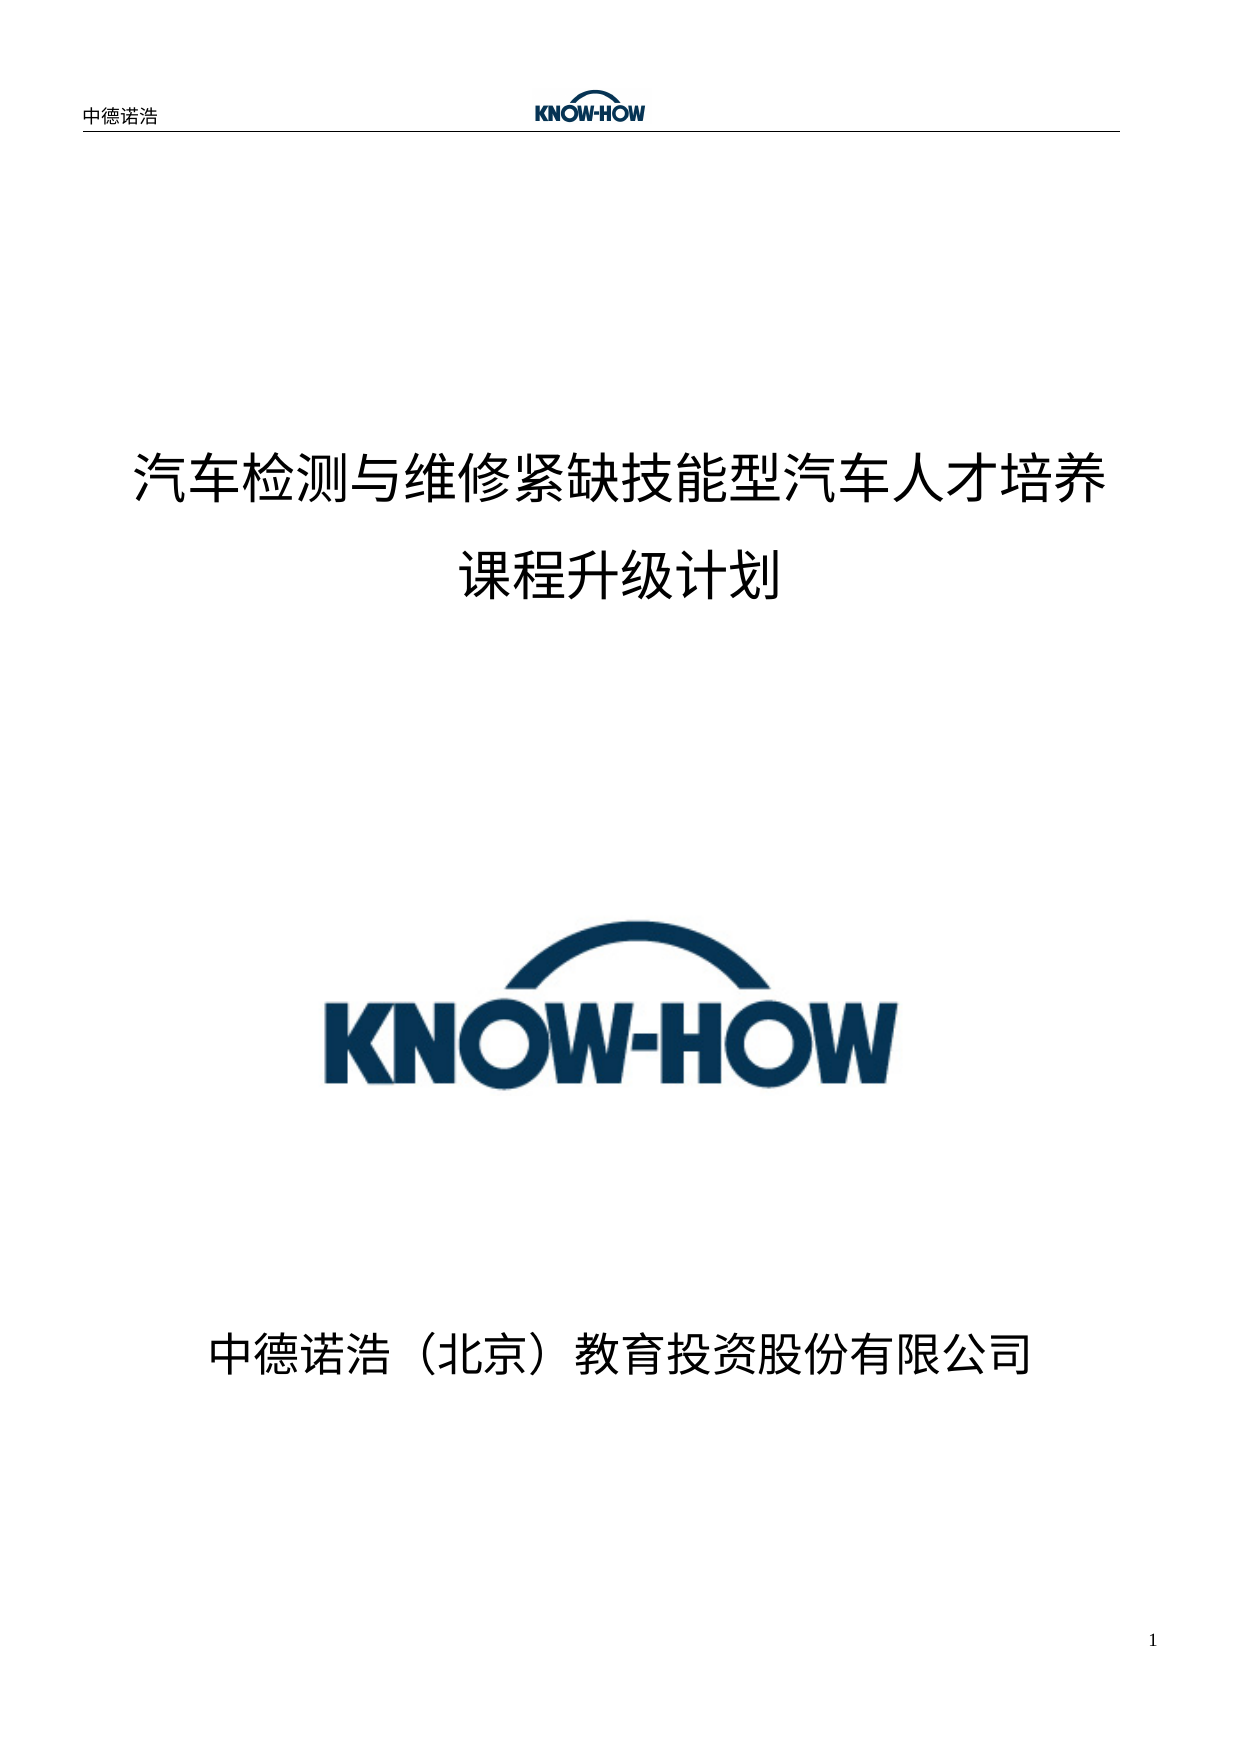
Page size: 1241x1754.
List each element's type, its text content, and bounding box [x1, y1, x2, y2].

text 中德诺浩（北京）教育投资股份有限公司 [83, 1303, 1157, 1401]
text 汽车检测与维修紧缺技能型汽车人才培养 [83, 426, 1157, 523]
text 课程升级计划 [83, 523, 1157, 621]
picture [304, 913, 936, 1096]
picture [531, 88, 653, 124]
